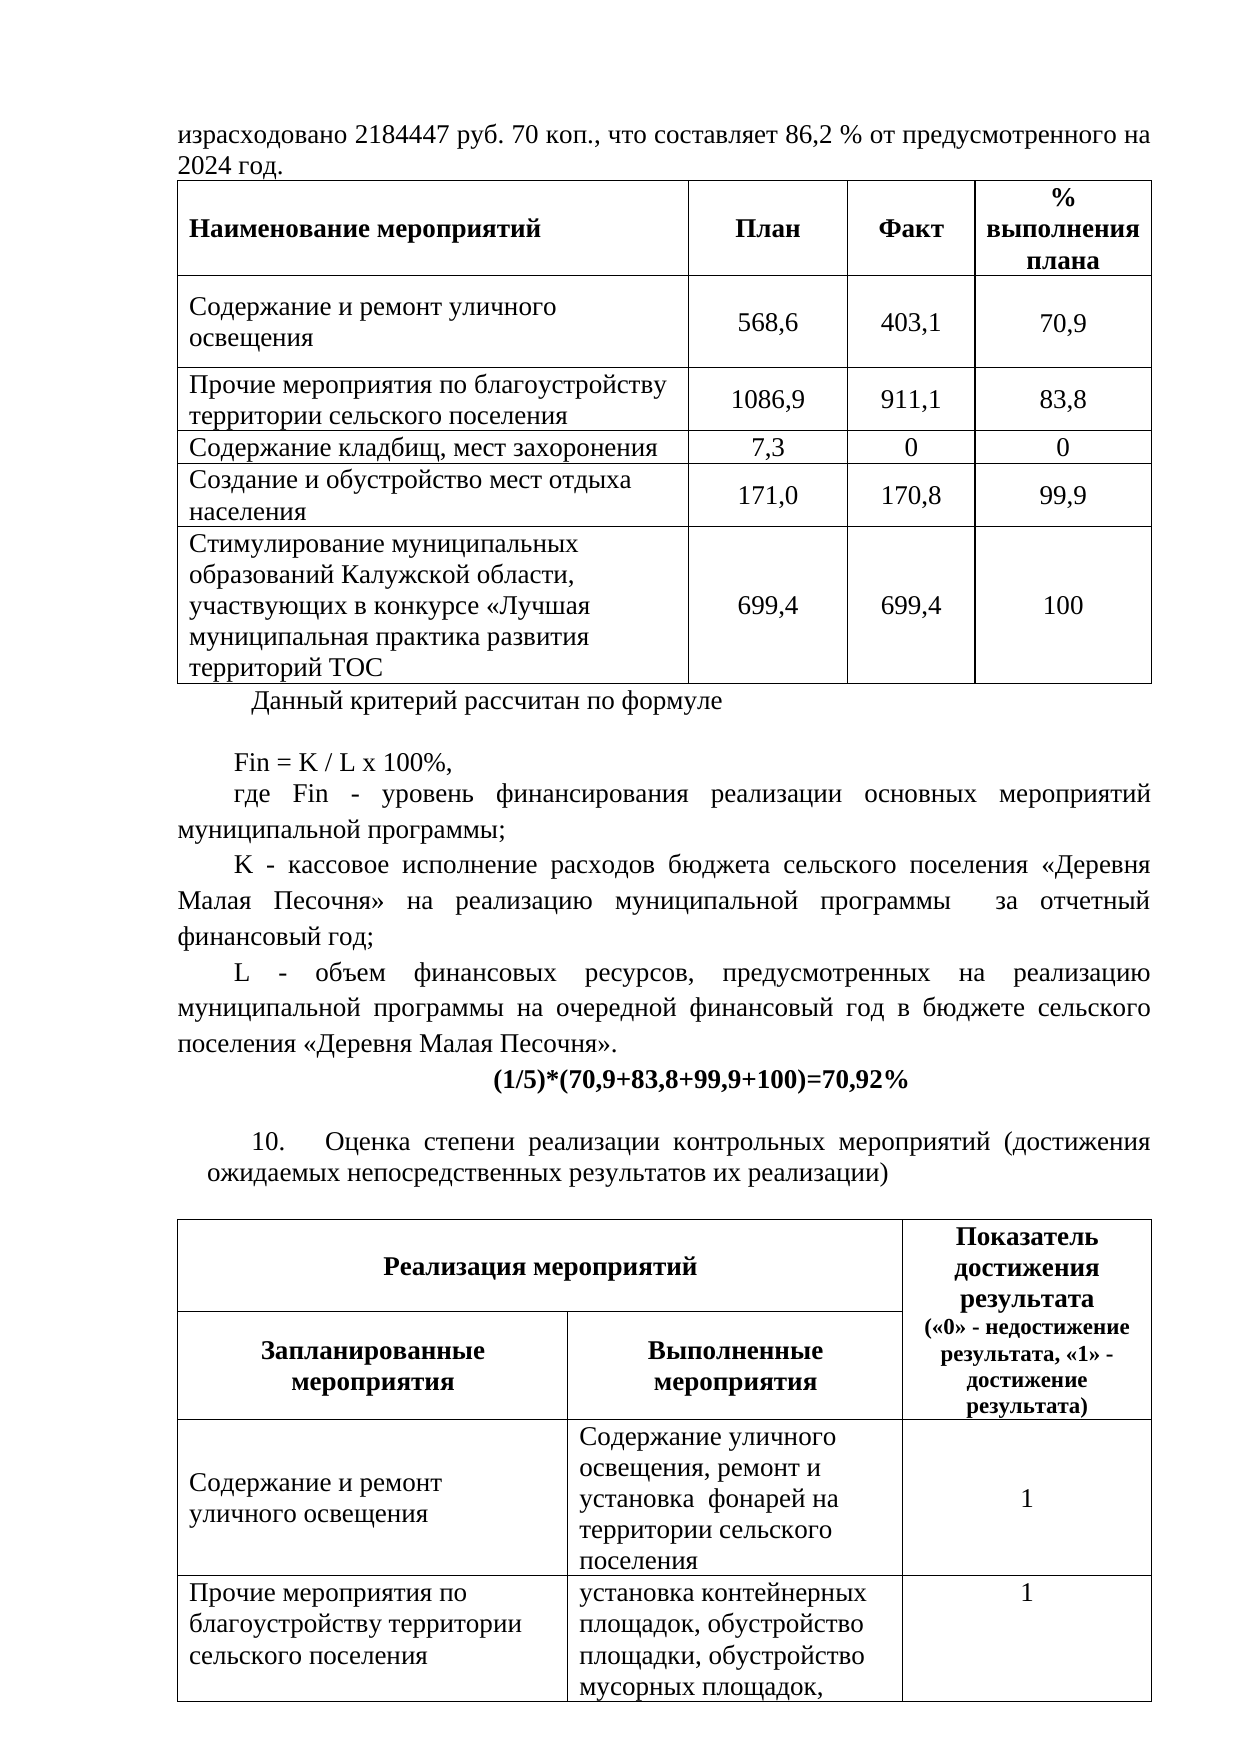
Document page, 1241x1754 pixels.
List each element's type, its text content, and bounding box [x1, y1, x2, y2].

table_cell Содержание кладбищ, мест захоронения [178, 431, 688, 463]
table_cell Стимулирование муниципальных образований Калужской области, участвующих в конкурсе «Лучшая муниципальная практика развития территорий ТОС [178, 527, 688, 683]
text Fin = K / L x 100%, [177, 746, 1152, 777]
table_cell 911,1 [848, 368, 974, 430]
text Данный критерий рассчитан по формуле [177, 684, 1152, 715]
table_cell 699,4 [848, 527, 974, 683]
table_header План [689, 181, 847, 275]
table_cell 699,4 [689, 527, 847, 683]
table_cell 99,9 [976, 464, 1151, 526]
text L - объем финансовых ресурсов, предусмотренных на реализацию муниципальной программы на очередной финансовый год в бюджете сельского поселения «Деревня Малая Песочня». [177, 956, 1152, 1058]
table_cell Содержание и ремонт уличного освещения [178, 1420, 567, 1575]
table_cell 0 [976, 431, 1151, 463]
table_header Факт [848, 181, 974, 275]
table_cell Выполненные мероприятия [568, 1312, 902, 1419]
table_cell 170,8 [848, 464, 974, 526]
text K - кассовое исполнение расходов бюджета сельского поселения «Деревня Малая Песочня» на реализацию муниципальной программы за отчетный финансовый год; [177, 849, 1152, 951]
table_cell 403,1 [848, 276, 974, 367]
table_cell 83,8 [976, 368, 1151, 430]
list (1/5)*(70,9+83,8+99,9+100)=70,92% [251, 1063, 1152, 1094]
table_cell Запланированные мероприятия [178, 1312, 567, 1419]
table_cell 0 [848, 431, 974, 463]
table_cell Содержание и ремонт уличного освещения [178, 276, 688, 367]
table_cell Создание и обустройство мест отдыха населения [178, 464, 688, 526]
table_cell 1086,9 [689, 368, 847, 430]
table_header % выполнения плана [976, 181, 1151, 275]
table_cell 568,6 [689, 276, 847, 367]
table_header Показатель достижения результата («0» - недостижение результата, «1» - достижение результата) [903, 1220, 1151, 1419]
text где Fin - уровень финансирования реализации основных мероприятий муниципальной программы; [177, 777, 1152, 844]
table_header Наименование мероприятий [178, 181, 688, 275]
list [177, 118, 1152, 180]
table_cell 100 [976, 527, 1151, 683]
table_header Реализация мероприятий [178, 1220, 902, 1311]
table_cell 70,9 [976, 276, 1151, 367]
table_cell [178, 1576, 567, 1701]
table_cell 1 [903, 1576, 1151, 1701]
table_cell 171,0 [689, 464, 847, 526]
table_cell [568, 1576, 902, 1701]
table_cell Прочие мероприятия по благоустройству территории сельского поселения [178, 368, 688, 430]
table_cell 1 [903, 1420, 1151, 1575]
table_cell 7,3 [689, 431, 847, 463]
list Оценка степени реализации контрольных мероприятий (достижения ожидаемых непосредственных результатов их реализации) [207, 1125, 1152, 1188]
table_cell Содержание уличного освещения, ремонт и установка фонарей на территории сельского поселения [568, 1420, 902, 1575]
